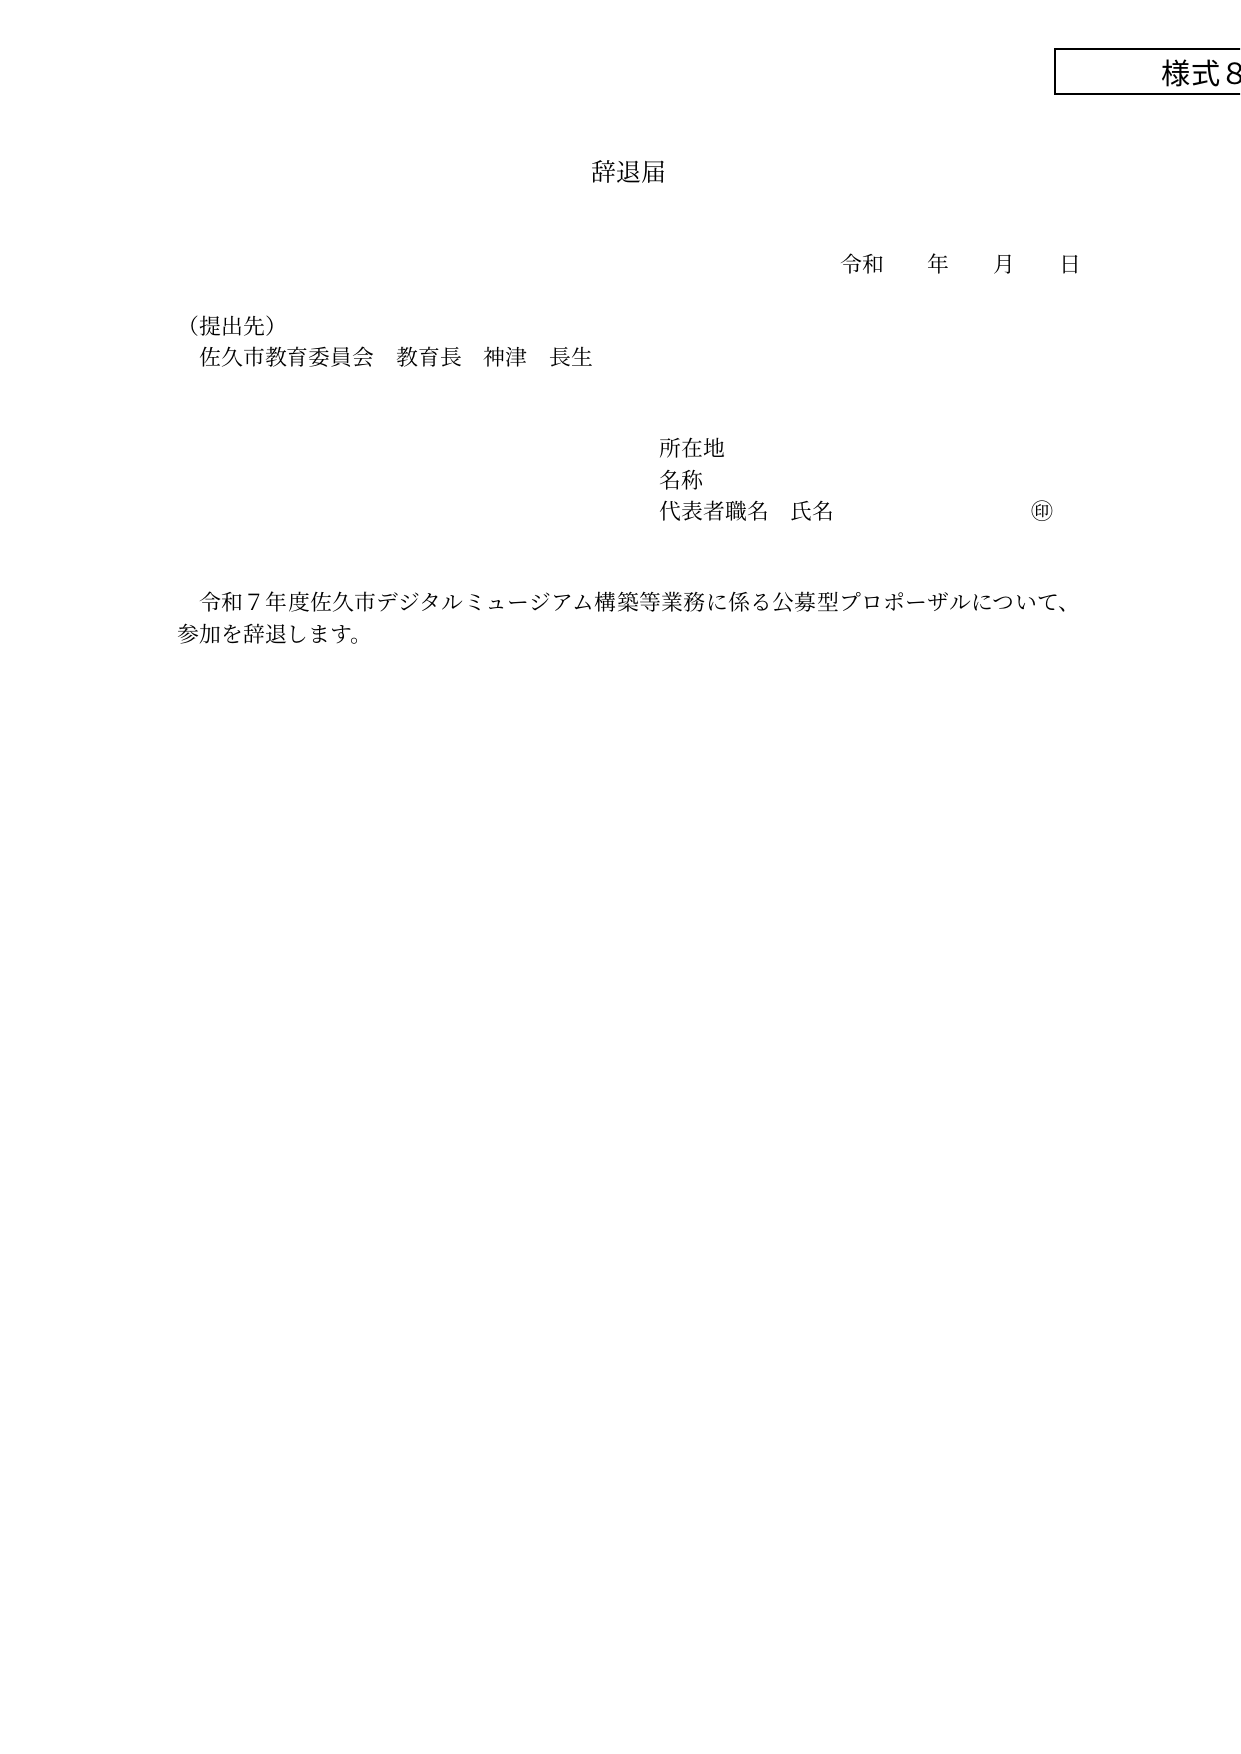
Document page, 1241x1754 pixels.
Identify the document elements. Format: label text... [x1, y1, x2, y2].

text 所在地 [177, 431, 1081, 463]
text 令和７年度佐久市デジタルミュージアム構築等業務に係る公募型プロポーザルについて、参加を辞退します。 [177, 585, 1081, 648]
text 名称 [177, 463, 1081, 494]
text 代表者職名 氏名 ㊞ [177, 494, 1081, 526]
text 令和 年 月 日 [177, 248, 1081, 279]
text 辞退届 [177, 152, 1081, 188]
text （提出先） [177, 309, 1081, 340]
text 佐久市教育委員会 教育長 神津 長生 [177, 340, 1081, 372]
